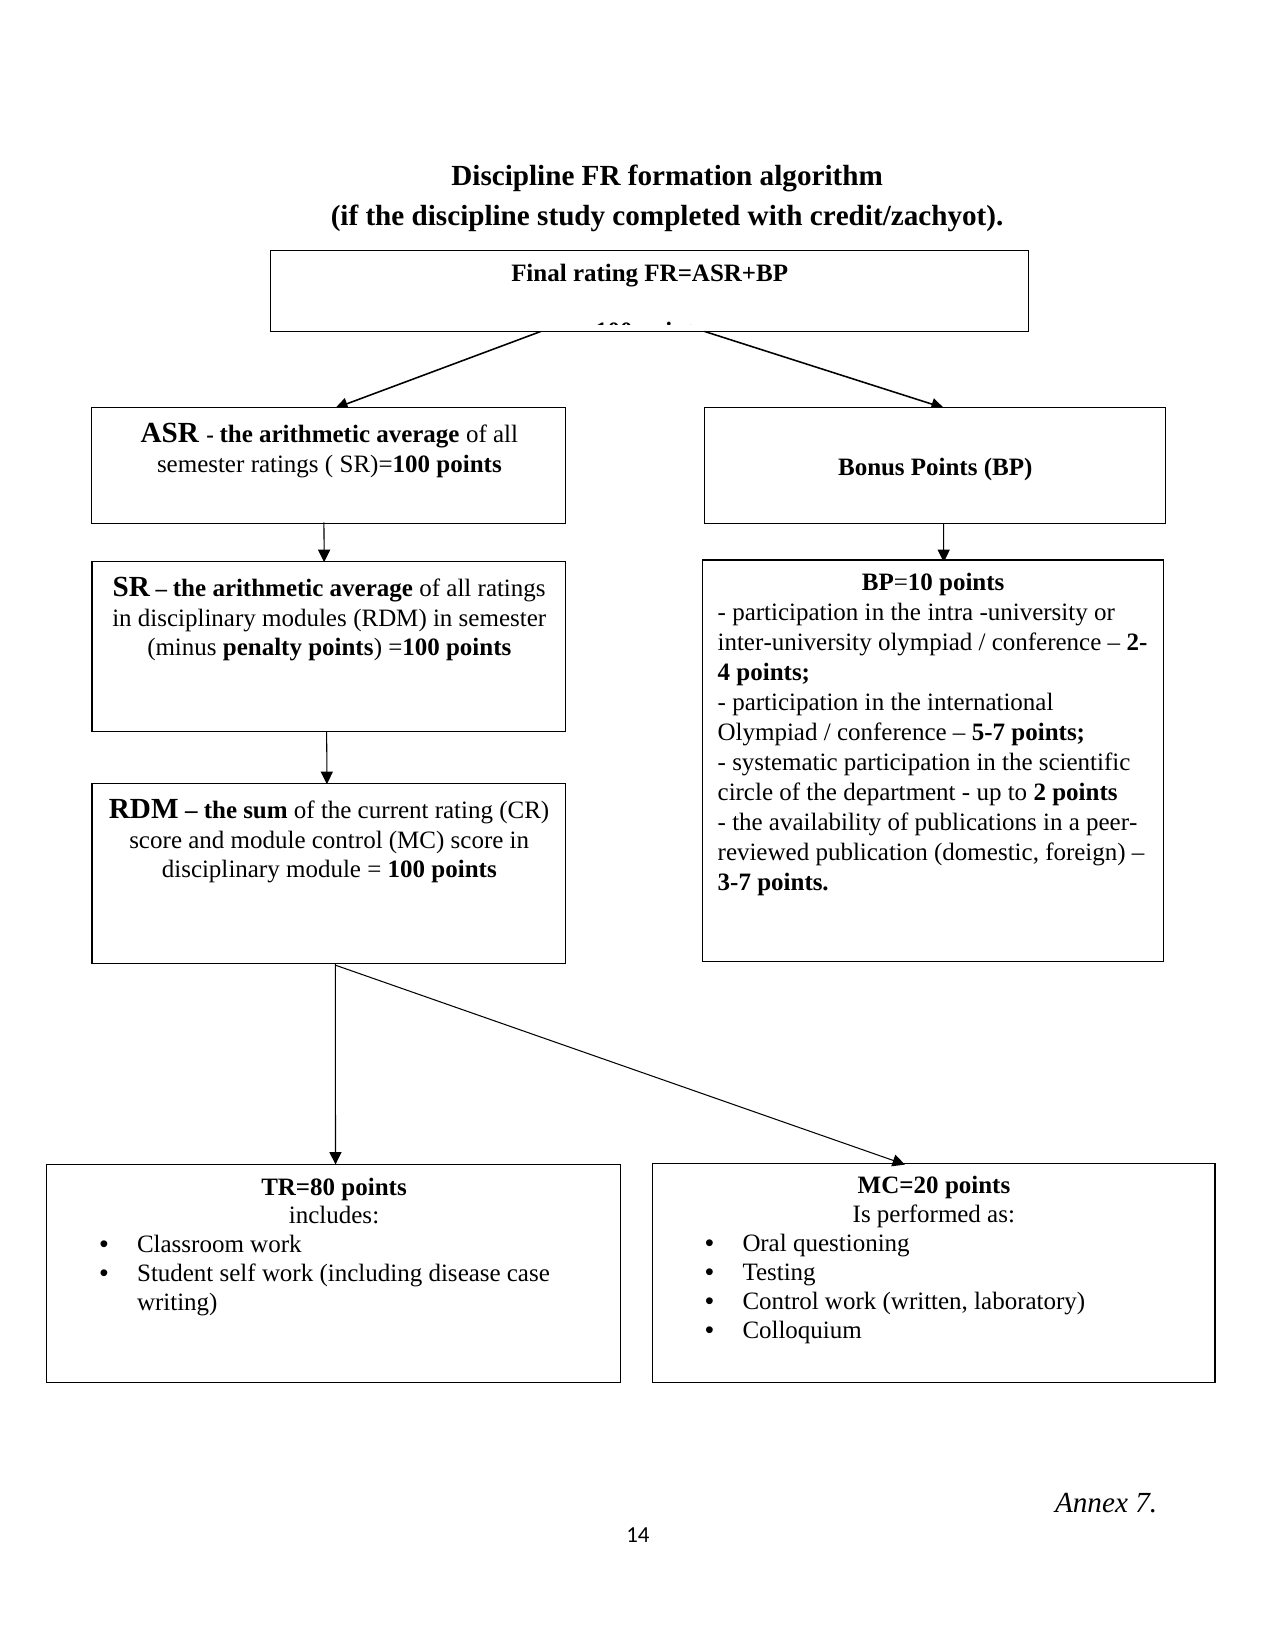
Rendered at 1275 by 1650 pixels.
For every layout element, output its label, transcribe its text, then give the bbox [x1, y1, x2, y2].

text Annex 7. [118, 1485, 1157, 1519]
text Discipline FR formation algorithm [118, 158, 1157, 192]
text (if the discipline study completed with credit/zachyot). [118, 198, 1157, 232]
